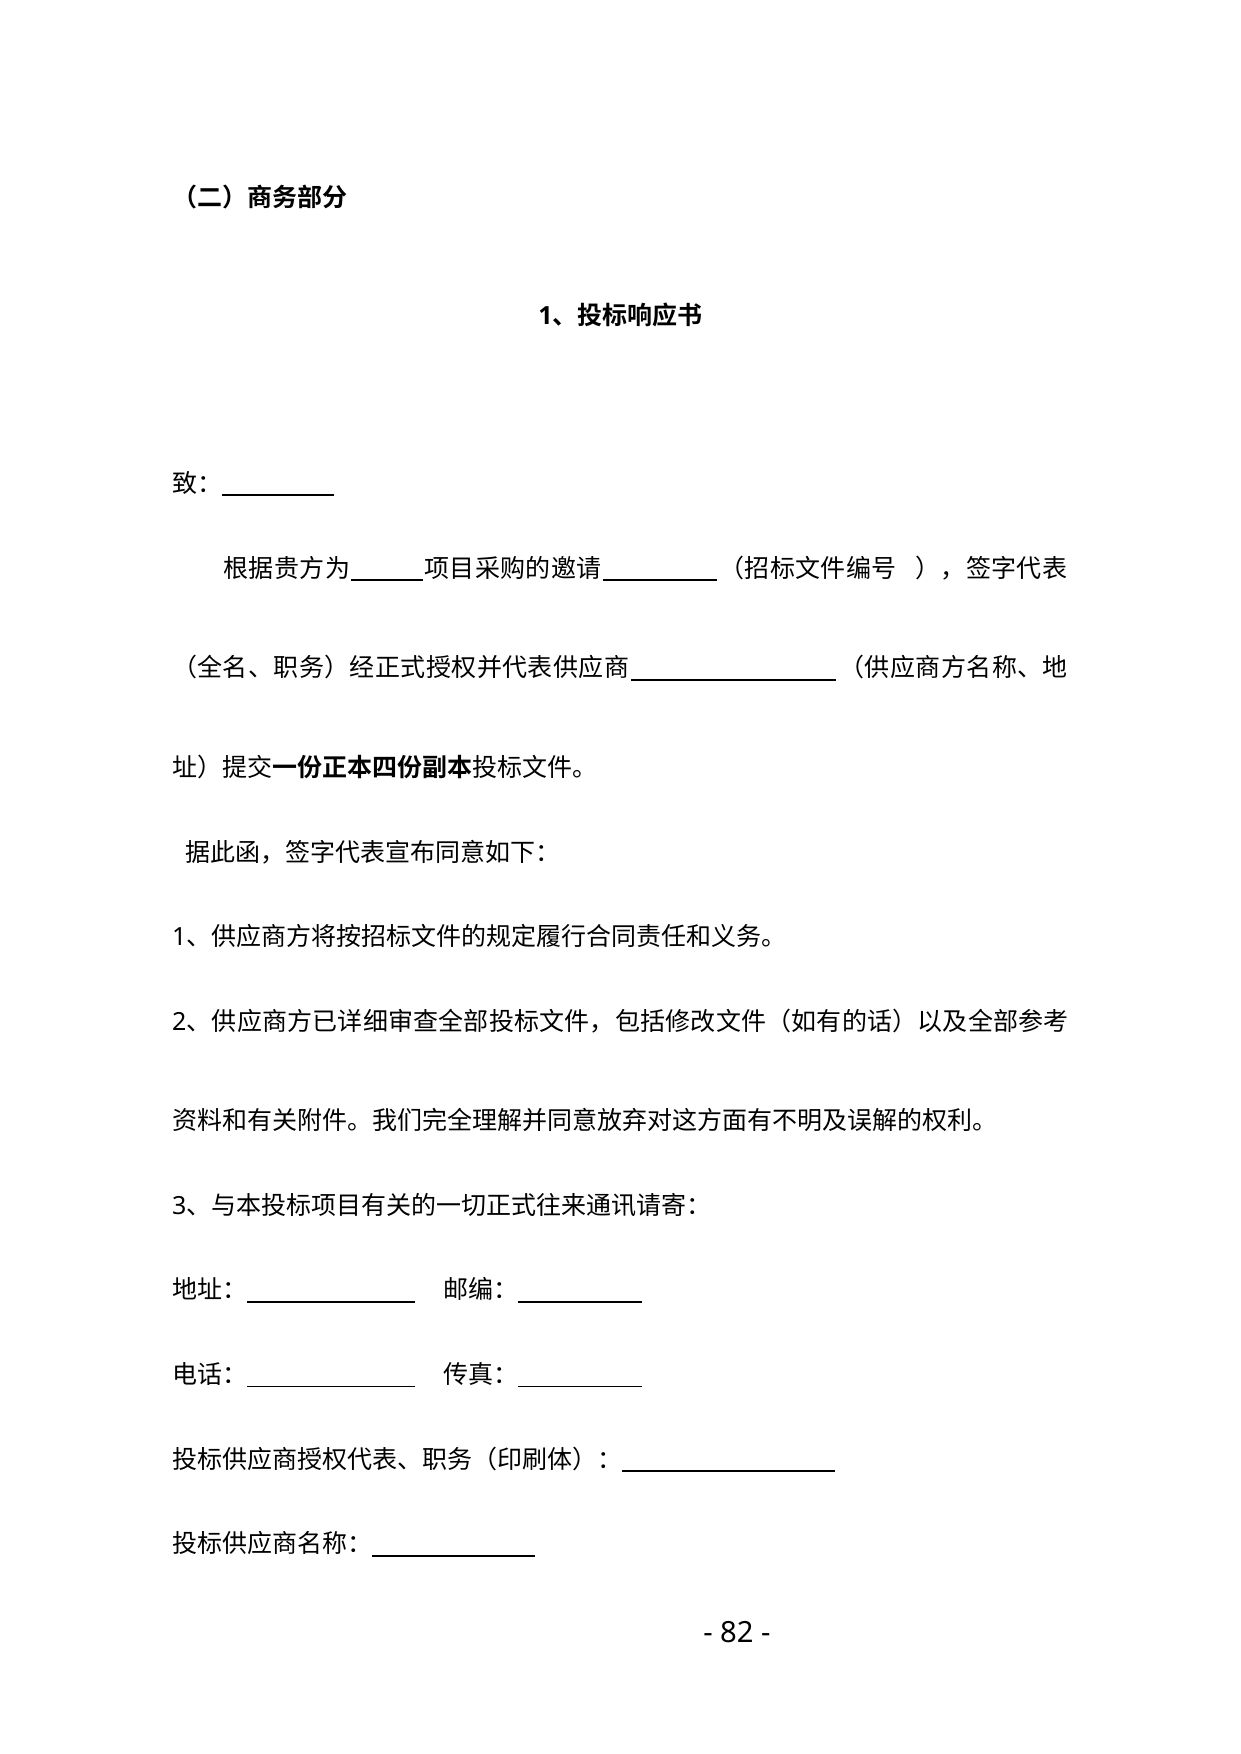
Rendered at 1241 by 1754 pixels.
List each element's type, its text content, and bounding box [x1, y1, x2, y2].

text 根据贵方为 项目采购的邀请 （招标文件编号 ），签字代表 （全名、职务）经正式授权并代表供应商 （供应商方名称、地址）提交一份正本四份副本投标文件。 [172, 533, 1068, 799]
text 投标供应商授权代表、职务（印刷体）： [172, 1424, 1068, 1491]
text 1、供应商方将按招标文件的规定履行合同责任和义务。 [172, 901, 1068, 968]
text 电话： 传真： [172, 1339, 1068, 1406]
text 据此函，签字代表宣布同意如下： [172, 817, 1068, 883]
text 3、与本投标项目有关的一切正式往来通讯请寄： [172, 1170, 1068, 1237]
list 商务部分 [172, 162, 1068, 229]
text 致： [172, 448, 1068, 515]
text 投标供应商名称： [172, 1509, 1068, 1575]
text 2、供应商方已详细审查全部投标文件，包括修改文件（如有的话）以及全部参考资料和有关附件。我们完全理解并同意放弃对这方面有不明及误解的权利。 [172, 986, 1068, 1152]
text 1、投标响应书 [172, 280, 1068, 347]
text 地址： 邮编： [172, 1255, 1068, 1321]
